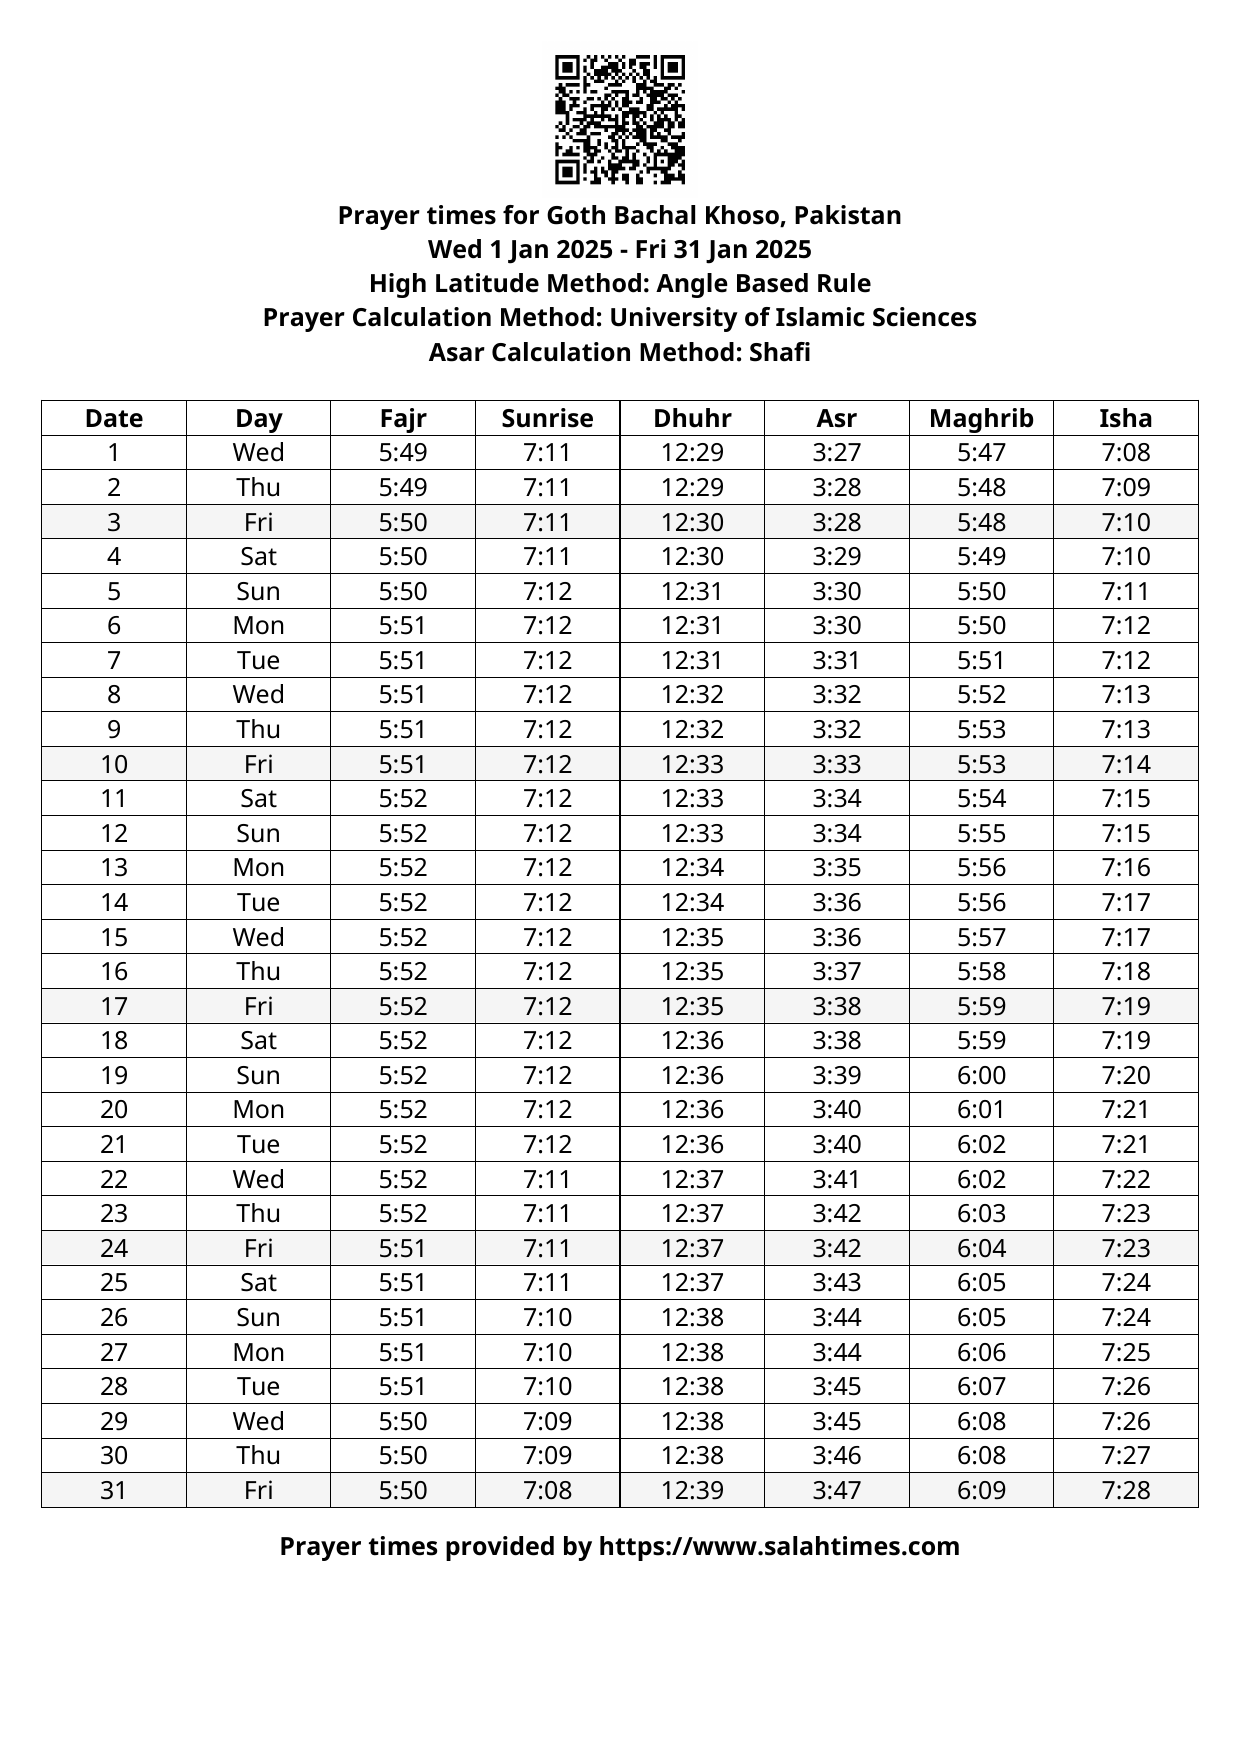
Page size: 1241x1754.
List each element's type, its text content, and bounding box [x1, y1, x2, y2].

table_cell 6:02 [910, 1162, 1053, 1195]
table_cell 12:35 [621, 954, 764, 988]
table_cell 6:06 [910, 1335, 1053, 1368]
table_cell 21 [42, 1127, 186, 1161]
table_cell 3:38 [765, 989, 909, 1022]
table_cell 3:29 [765, 539, 909, 573]
table_cell 7:26 [1054, 1404, 1198, 1437]
table_cell 12:36 [621, 1093, 764, 1126]
table_cell 7:25 [1054, 1335, 1198, 1368]
table_cell 24 [42, 1231, 186, 1264]
table_cell 5:52 [331, 816, 475, 849]
table_cell 7:16 [1054, 851, 1198, 884]
table_cell Mon [187, 1335, 330, 1368]
table_cell 31 [42, 1473, 186, 1507]
table_cell 27 [42, 1335, 186, 1368]
table_cell 12:36 [621, 1127, 764, 1161]
table_cell Mon [187, 1093, 330, 1126]
table_cell 17 [42, 989, 186, 1022]
table_cell 5 [42, 574, 186, 607]
table_cell 7:11 [476, 1266, 619, 1299]
table_cell Thu [187, 954, 330, 988]
table_cell 12:31 [621, 643, 764, 677]
table_cell 13 [42, 851, 186, 884]
table_header Date [42, 401, 186, 434]
table_cell 3:31 [765, 643, 909, 677]
table_cell 5:52 [331, 920, 475, 953]
table_cell Sat [187, 781, 330, 815]
table_cell 5:48 [910, 470, 1053, 504]
table_cell 3:28 [765, 505, 909, 538]
table_cell 3:40 [765, 1127, 909, 1161]
table_cell 5:49 [331, 470, 475, 504]
table_cell 7:26 [1054, 1369, 1198, 1403]
table_cell Tue [187, 1369, 330, 1403]
table_cell 5:52 [331, 1162, 475, 1195]
table_cell 15 [42, 920, 186, 953]
table_cell 3:35 [765, 851, 909, 884]
table_cell Wed [187, 436, 330, 469]
table_cell 5:50 [331, 539, 475, 573]
table_cell 3:40 [765, 1093, 909, 1126]
table_cell 5:52 [331, 1093, 475, 1126]
table_cell Thu [187, 712, 330, 746]
table_cell 6:05 [910, 1266, 1053, 1299]
table_cell 2 [42, 470, 186, 504]
table_cell 12:38 [621, 1300, 764, 1334]
table_cell 3:37 [765, 954, 909, 988]
table_cell 5:59 [910, 1024, 1053, 1057]
table_cell 7:12 [476, 1093, 619, 1126]
table_header Sunrise [476, 401, 619, 434]
text High Latitude Method: Angle Based Rule [42, 266, 1198, 300]
table_cell 3:43 [765, 1266, 909, 1299]
table_cell 5:53 [910, 712, 1053, 746]
table_cell 3:47 [765, 1473, 909, 1507]
table_cell Tue [187, 1127, 330, 1161]
table_header Day [187, 401, 330, 434]
table_cell 5:50 [331, 505, 475, 538]
table_cell 3:44 [765, 1300, 909, 1334]
table_cell 5:51 [331, 643, 475, 677]
table_cell 7:12 [476, 643, 619, 677]
table_cell 12:35 [621, 989, 764, 1022]
table_cell 7:12 [476, 989, 619, 1022]
table_cell 5:53 [910, 747, 1053, 780]
table_cell 5:50 [331, 574, 475, 607]
table_cell Wed [187, 1404, 330, 1437]
table_cell 5:55 [910, 816, 1053, 849]
table_cell 10 [42, 747, 186, 780]
table_cell 7:10 [476, 1369, 619, 1403]
table_cell 3:42 [765, 1196, 909, 1230]
table_cell 7:17 [1054, 885, 1198, 919]
table_cell 12:32 [621, 712, 764, 746]
table_cell Tue [187, 885, 330, 919]
table_cell 5:56 [910, 885, 1053, 919]
table_cell 12:38 [621, 1369, 764, 1403]
table_cell 5:51 [331, 1300, 475, 1334]
table_cell 5:49 [910, 539, 1053, 573]
table_cell Sat [187, 1024, 330, 1057]
table_cell 5:52 [331, 1024, 475, 1057]
table_cell 7:13 [1054, 678, 1198, 711]
table_cell 7 [42, 643, 186, 677]
table_cell 5:51 [331, 747, 475, 780]
table_cell 7:17 [1054, 920, 1198, 953]
table_header Maghrib [910, 401, 1053, 434]
table_cell Thu [187, 1439, 330, 1472]
table_cell 12:31 [621, 574, 764, 607]
table_cell 12:33 [621, 816, 764, 849]
table_cell 7:09 [1054, 470, 1198, 504]
table_cell 7:12 [476, 712, 619, 746]
table_cell 20 [42, 1093, 186, 1126]
text Prayer times for Goth Bachal Khoso, Pakistan [42, 198, 1198, 232]
table_cell Tue [187, 643, 330, 677]
table_cell 7:12 [476, 781, 619, 815]
table_cell 4 [42, 539, 186, 573]
picture [542, 41, 699, 198]
table_cell 5:52 [331, 1196, 475, 1230]
table_cell 6:05 [910, 1300, 1053, 1334]
table_cell 7:15 [1054, 816, 1198, 849]
table_cell 7:12 [476, 954, 619, 988]
table_cell 12:37 [621, 1266, 764, 1299]
table_cell 12:31 [621, 609, 764, 642]
table_cell 3 [42, 505, 186, 538]
table_cell 7:10 [1054, 505, 1198, 538]
table_header Isha [1054, 401, 1198, 434]
table_cell 6:08 [910, 1404, 1053, 1437]
text Prayer times provided by https://www.salahtimes.com [42, 1528, 1198, 1563]
table_cell Fri [187, 989, 330, 1022]
table_cell 5:58 [910, 954, 1053, 988]
table_cell 7:12 [476, 1127, 619, 1161]
table_cell 5:57 [910, 920, 1053, 953]
table_cell 7:12 [476, 885, 619, 919]
table_cell 12:38 [621, 1439, 764, 1472]
table_cell 3:45 [765, 1369, 909, 1403]
table_cell 12 [42, 816, 186, 849]
table_cell 12:37 [621, 1231, 764, 1264]
table_cell 7:10 [476, 1335, 619, 1368]
table_cell Sun [187, 816, 330, 849]
table_cell 7:11 [476, 1231, 619, 1264]
table_cell 7:11 [476, 436, 619, 469]
table_cell 12:35 [621, 920, 764, 953]
table_cell 7:08 [476, 1473, 619, 1507]
table_cell 3:44 [765, 1335, 909, 1368]
table_cell 3:32 [765, 678, 909, 711]
table_cell 12:38 [621, 1404, 764, 1437]
table_cell 7:23 [1054, 1231, 1198, 1264]
table_cell 3:33 [765, 747, 909, 780]
table_cell 12:37 [621, 1196, 764, 1230]
table_cell Fri [187, 1473, 330, 1507]
table_cell 22 [42, 1162, 186, 1195]
table_cell 6 [42, 609, 186, 642]
table_cell 5:52 [331, 989, 475, 1022]
table_cell 9 [42, 712, 186, 746]
table_cell Fri [187, 505, 330, 538]
table_cell Sun [187, 574, 330, 607]
table_cell 7:12 [476, 678, 619, 711]
table_cell 25 [42, 1266, 186, 1299]
table_cell 5:52 [331, 781, 475, 815]
table_cell 6:08 [910, 1439, 1053, 1472]
table_cell 3:45 [765, 1404, 909, 1437]
table_cell 7:23 [1054, 1196, 1198, 1230]
table_cell 6:04 [910, 1231, 1053, 1264]
table_cell 3:38 [765, 1024, 909, 1057]
table_cell 3:30 [765, 609, 909, 642]
table_cell 12:39 [621, 1473, 764, 1507]
table_cell 12:34 [621, 885, 764, 919]
table_cell 12:30 [621, 539, 764, 573]
table_cell Sat [187, 1266, 330, 1299]
table_cell 7:13 [1054, 712, 1198, 746]
table_cell Thu [187, 470, 330, 504]
table_cell 5:48 [910, 505, 1053, 538]
table_cell 3:32 [765, 712, 909, 746]
table_cell 7:09 [476, 1439, 619, 1472]
table_cell 26 [42, 1300, 186, 1334]
table_cell 5:51 [331, 609, 475, 642]
table_cell 7:24 [1054, 1300, 1198, 1334]
table_cell Mon [187, 851, 330, 884]
table_cell 18 [42, 1024, 186, 1057]
table_cell 12:33 [621, 781, 764, 815]
table_cell 12:36 [621, 1058, 764, 1092]
table_cell 3:42 [765, 1231, 909, 1264]
table_cell Sun [187, 1058, 330, 1092]
table_cell 7:24 [1054, 1266, 1198, 1299]
table_cell 12:36 [621, 1024, 764, 1057]
table_cell 14 [42, 885, 186, 919]
table_cell 7:09 [476, 1404, 619, 1437]
table_cell 5:51 [331, 1369, 475, 1403]
table_cell 12:32 [621, 678, 764, 711]
table_cell 7:10 [1054, 539, 1198, 573]
table_cell 7:12 [476, 851, 619, 884]
table_cell 7:11 [476, 539, 619, 573]
table_cell 7:15 [1054, 781, 1198, 815]
table_cell 7:12 [476, 574, 619, 607]
table_cell 7:12 [476, 920, 619, 953]
table_cell 29 [42, 1404, 186, 1437]
table_cell 8 [42, 678, 186, 711]
table_cell Wed [187, 1162, 330, 1195]
table_cell 7:22 [1054, 1162, 1198, 1195]
table_cell 3:36 [765, 920, 909, 953]
text Asar Calculation Method: Shafi [42, 334, 1198, 368]
table_cell 12:38 [621, 1335, 764, 1368]
table_cell Wed [187, 920, 330, 953]
table_cell 5:50 [910, 574, 1053, 607]
table_cell 5:51 [910, 643, 1053, 677]
table_cell 12:30 [621, 505, 764, 538]
table_cell 7:11 [476, 1162, 619, 1195]
table_cell 7:27 [1054, 1439, 1198, 1472]
table_header Fajr [331, 401, 475, 434]
table_cell 7:12 [476, 747, 619, 780]
table_cell Fri [187, 1231, 330, 1264]
table_cell 5:50 [331, 1439, 475, 1472]
table_cell 7:20 [1054, 1058, 1198, 1092]
table_cell 5:52 [331, 885, 475, 919]
text Prayer Calculation Method: University of Islamic Sciences [42, 300, 1198, 334]
table_cell 7:11 [476, 505, 619, 538]
table_cell 3:39 [765, 1058, 909, 1092]
table_cell 7:12 [476, 816, 619, 849]
table_cell 1 [42, 436, 186, 469]
table_cell 7:12 [476, 1058, 619, 1092]
table_cell 12:29 [621, 436, 764, 469]
table_cell 7:11 [476, 1196, 619, 1230]
table_cell 5:52 [331, 851, 475, 884]
table_cell Mon [187, 609, 330, 642]
table_cell 5:59 [910, 989, 1053, 1022]
table_cell 12:29 [621, 470, 764, 504]
table_cell 7:21 [1054, 1093, 1198, 1126]
table_cell 5:50 [331, 1473, 475, 1507]
table_cell 5:54 [910, 781, 1053, 815]
table_cell Thu [187, 1196, 330, 1230]
table_header Asr [765, 401, 909, 434]
table_cell 6:03 [910, 1196, 1053, 1230]
table_cell 5:51 [331, 1266, 475, 1299]
table_cell 7:08 [1054, 436, 1198, 469]
table_cell Wed [187, 678, 330, 711]
table_cell 6:07 [910, 1369, 1053, 1403]
table_cell 7:12 [476, 1024, 619, 1057]
table_cell 3:34 [765, 816, 909, 849]
table_cell 19 [42, 1058, 186, 1092]
table_cell 7:12 [476, 609, 619, 642]
table_cell 5:52 [331, 954, 475, 988]
table_header Dhuhr [621, 401, 764, 434]
table_cell Sun [187, 1300, 330, 1334]
table_cell 6:09 [910, 1473, 1053, 1507]
table_cell 16 [42, 954, 186, 988]
table_cell 5:51 [331, 1335, 475, 1368]
table_cell 7:19 [1054, 1024, 1198, 1057]
table_cell 7:12 [1054, 643, 1198, 677]
table_cell 5:50 [331, 1404, 475, 1437]
table_cell 5:49 [331, 436, 475, 469]
table_cell 12:33 [621, 747, 764, 780]
table_cell 23 [42, 1196, 186, 1230]
table_cell 7:14 [1054, 747, 1198, 780]
table_cell 7:19 [1054, 989, 1198, 1022]
table_cell 3:36 [765, 885, 909, 919]
table_cell 7:21 [1054, 1127, 1198, 1161]
table_cell 6:02 [910, 1127, 1053, 1161]
table_cell 5:52 [331, 1058, 475, 1092]
table_cell 7:12 [1054, 609, 1198, 642]
table_cell Fri [187, 747, 330, 780]
table_cell 5:56 [910, 851, 1053, 884]
table_cell 3:30 [765, 574, 909, 607]
table_cell 5:51 [331, 1231, 475, 1264]
table_cell 28 [42, 1369, 186, 1403]
table_cell 12:34 [621, 851, 764, 884]
table_cell 3:28 [765, 470, 909, 504]
table_cell 30 [42, 1439, 186, 1472]
table_cell 6:01 [910, 1093, 1053, 1126]
table_cell 7:10 [476, 1300, 619, 1334]
table_cell Sat [187, 539, 330, 573]
table_cell 11 [42, 781, 186, 815]
table_cell 5:52 [910, 678, 1053, 711]
table_cell 7:11 [1054, 574, 1198, 607]
table_cell 6:00 [910, 1058, 1053, 1092]
table_cell 7:28 [1054, 1473, 1198, 1507]
table_cell 3:46 [765, 1439, 909, 1472]
table_cell 3:34 [765, 781, 909, 815]
table_cell 3:27 [765, 436, 909, 469]
table_cell 3:41 [765, 1162, 909, 1195]
text Wed 1 Jan 2025 - Fri 31 Jan 2025 [42, 232, 1198, 266]
table_cell 7:11 [476, 470, 619, 504]
table_cell 5:50 [910, 609, 1053, 642]
table_cell 5:47 [910, 436, 1053, 469]
table_cell 5:51 [331, 712, 475, 746]
table_cell 12:37 [621, 1162, 764, 1195]
table_cell 5:51 [331, 678, 475, 711]
table_cell 5:52 [331, 1127, 475, 1161]
table_cell 7:18 [1054, 954, 1198, 988]
